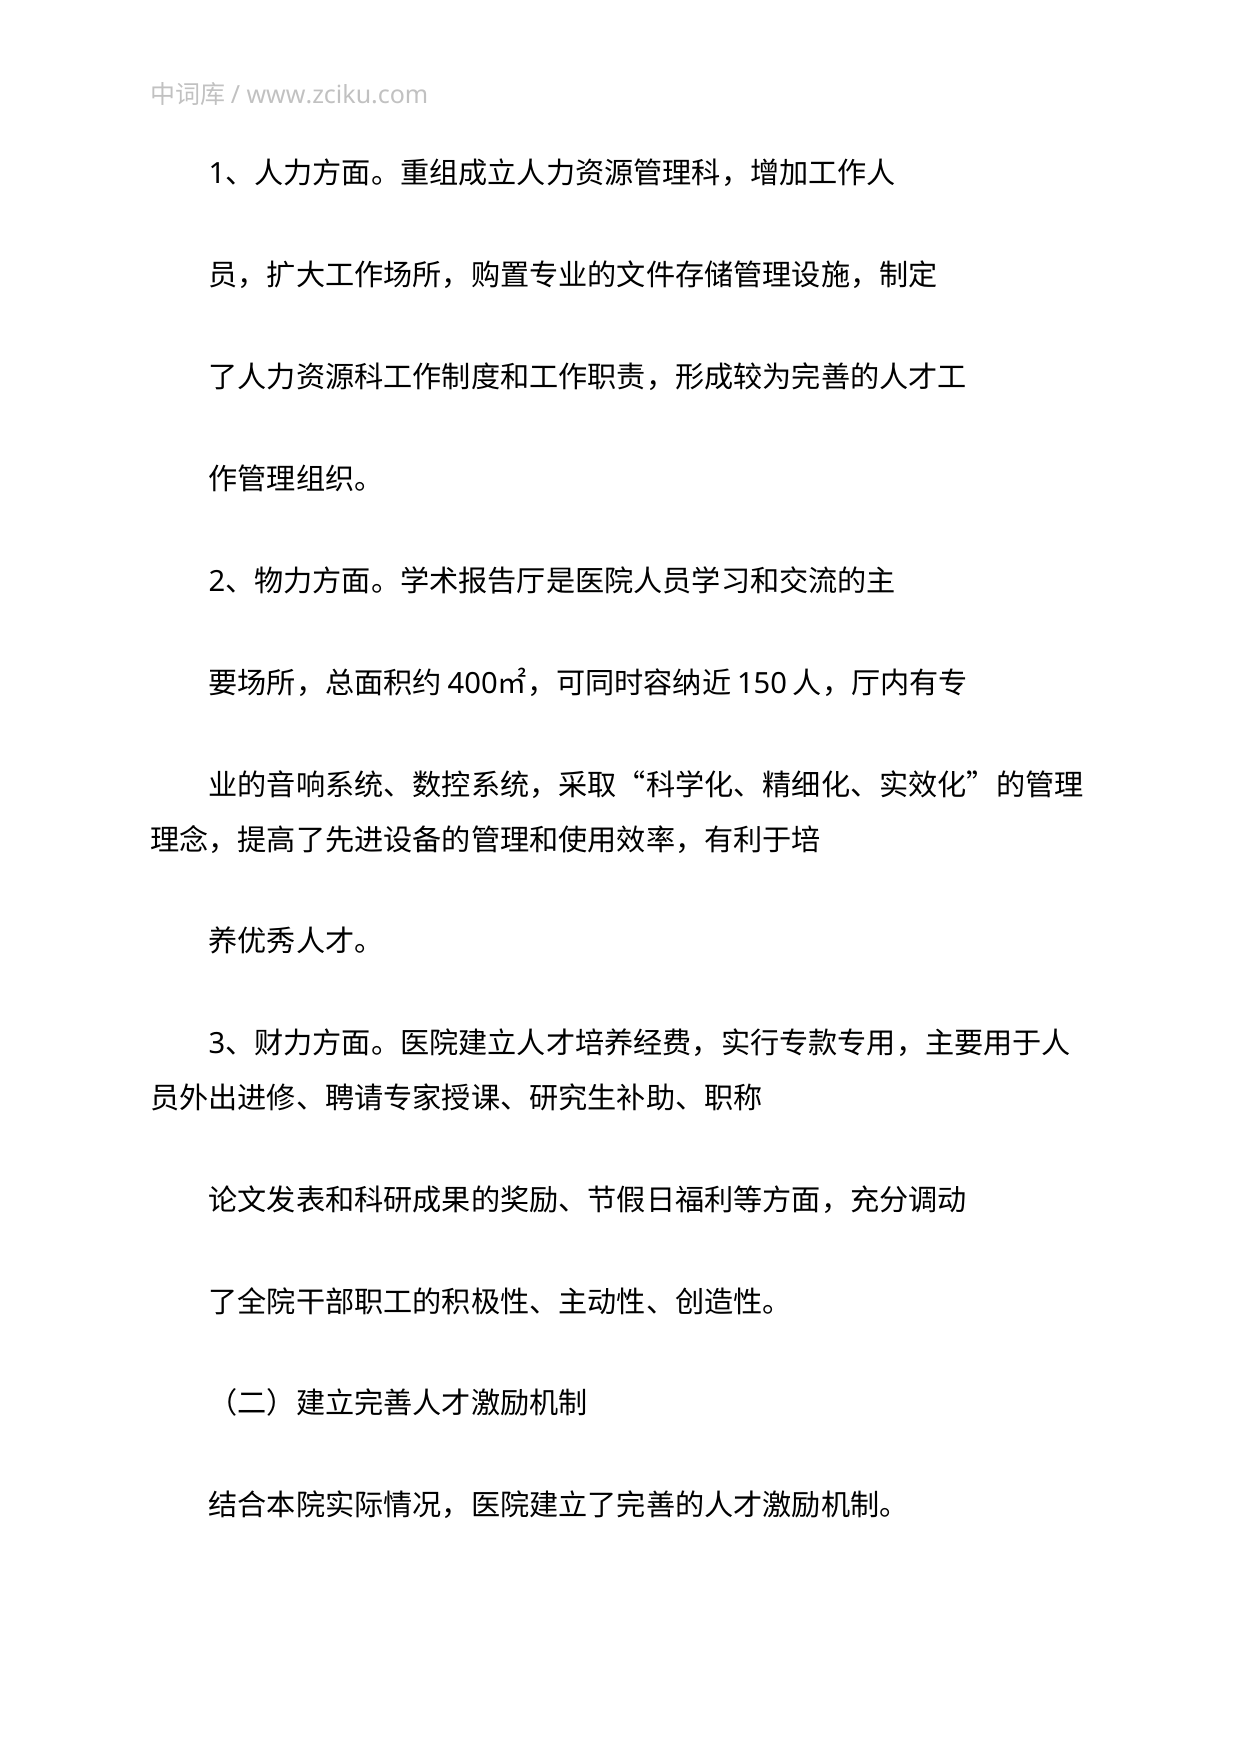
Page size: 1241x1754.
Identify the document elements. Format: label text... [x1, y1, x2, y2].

text 论文发表和科研成果的奖励、节假日福利等方面，充分调动 [150, 1176, 1090, 1219]
text 员，扩大工作场所，购置专业的文件存储管理设施，制定 [150, 252, 1090, 294]
text 业的音响系统、数控系统，采取“科学化、精细化、实效化”的管理理念，提高了先进设备的管理和使用效率，有利于培 [150, 761, 1090, 858]
text 2、物力方面。学术报告厅是医院人员学习和交流的主 [150, 557, 1090, 600]
text 3、财力方面。医院建立人才培养经费，实行专款专用，主要用于人员外出进修、聘请专家授课、研究生补助、职称 [150, 1020, 1090, 1117]
text 了全院干部职工的积极性、主动性、创造性。 [150, 1278, 1090, 1321]
text 1、人力方面。重组成立人力资源管理科，增加工作人 [150, 150, 1090, 192]
text 作管理组织。 [150, 456, 1090, 498]
text 结合本院实际情况，医院建立了完善的人才激励机制。 [150, 1482, 1090, 1524]
text 养优秀人才。 [150, 918, 1090, 960]
text 要场所，总面积约400㎡，可同时容纳近150人，厅内有专 [150, 659, 1090, 702]
text （二）建立完善人才激励机制 [150, 1380, 1090, 1422]
text 了人力资源科工作制度和工作职责，形成较为完善的人才工 [150, 354, 1090, 396]
